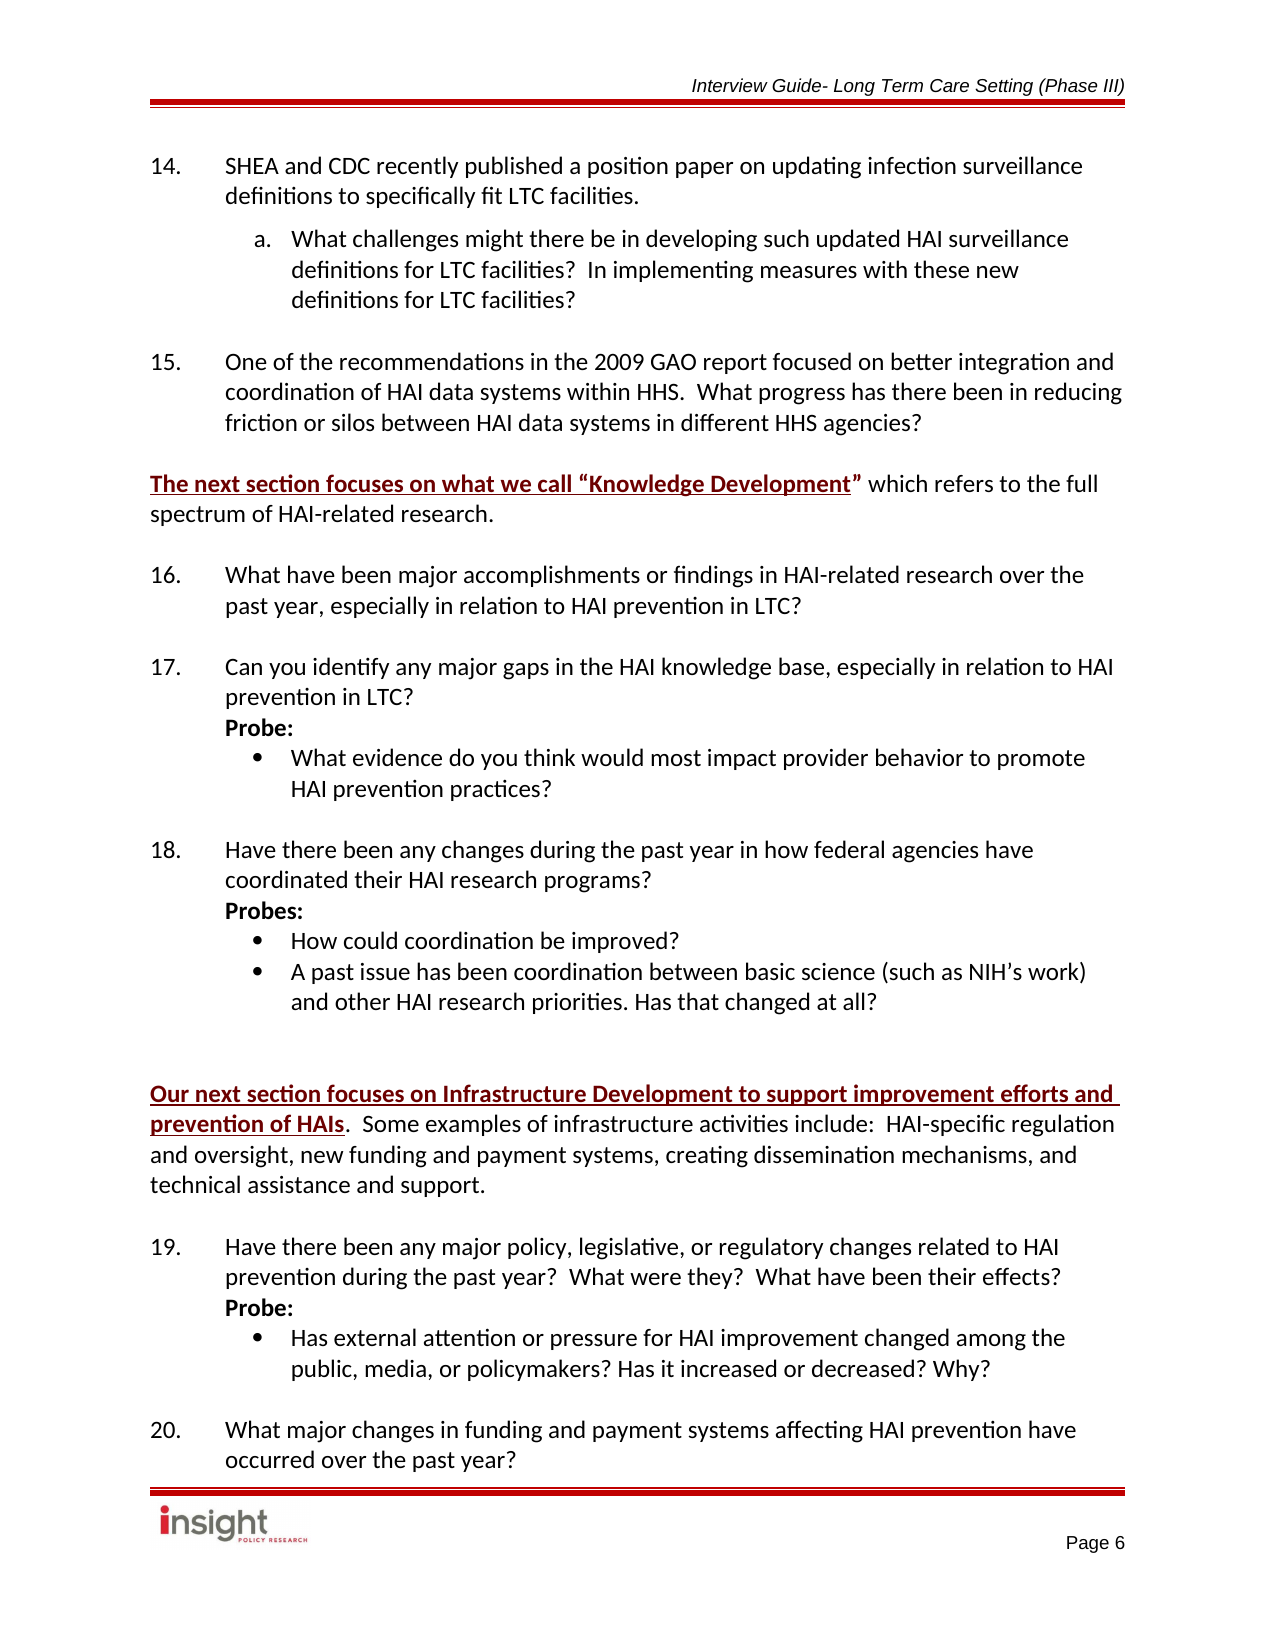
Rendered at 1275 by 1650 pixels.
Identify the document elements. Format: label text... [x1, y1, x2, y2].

picture [150, 1498, 311, 1550]
list Have there been any changes during the past year in how federal agencies have coordinated their HAI research programs? [150, 834, 1125, 895]
list What evidence do you think would most impact provider behavior to promote HAI prevention practices? [253, 742, 1125, 803]
list Has external attention or pressure for HAI improvement changed among the public, media, or policymakers? Has it increased or decreased? Why? [253, 1322, 1125, 1383]
list One of the recommendations in the 2009 GAO report focused on better integration and coordination of HAI data systems within HHS. What progress has there been in reducing friction or silos between HAI data systems in different HHS agencies? [150, 346, 1125, 437]
list A past issue has been coordination between basic science (such as NIH’s work) and other HAI research priorities. Has that changed at all? [253, 956, 1125, 1017]
list What challenges might there be in developing such updated HAI surveillance definitions for LTC facilities? In implementing measures with these new definitions for LTC facilities? [253, 223, 1125, 315]
list SHEA and CDC recently published a position paper on updating infection surveillance definitions to specifically fit LTC facilities. [150, 150, 1125, 211]
list Have there been any major policy, legislative, or regulatory changes related to HAI prevention during the past year? What were they? What have been their effects? [150, 1231, 1125, 1292]
list What have been major accomplishments or findings in HAI-related research over the past year, especially in relation to HAI prevention in LTC? [150, 559, 1125, 620]
list How could coordination be improved? [253, 926, 1125, 956]
text Our next section focuses on Infrastructure Development to support improvement efforts and prevention of HAIs. Some examples of infrastructure activities include: HAI-specific regulation and oversight, new funding and payment systems, creating dissemination mechanisms, and technical assistance and support. [150, 1078, 1125, 1200]
list Probe: [225, 1292, 1125, 1322]
list What major changes in funding and payment systems affecting HAI prevention have occurred over the past year? [150, 1414, 1125, 1475]
list Can you identify any major gaps in the HAI knowledge base, especially in relation to HAI prevention in LTC? [150, 651, 1125, 712]
list Probes: [225, 895, 1125, 926]
list Probe: [225, 712, 1125, 742]
text The next section focuses on what we call “Knowledge Development” which refers to the full spectrum of HAI-related research. [150, 468, 1125, 529]
